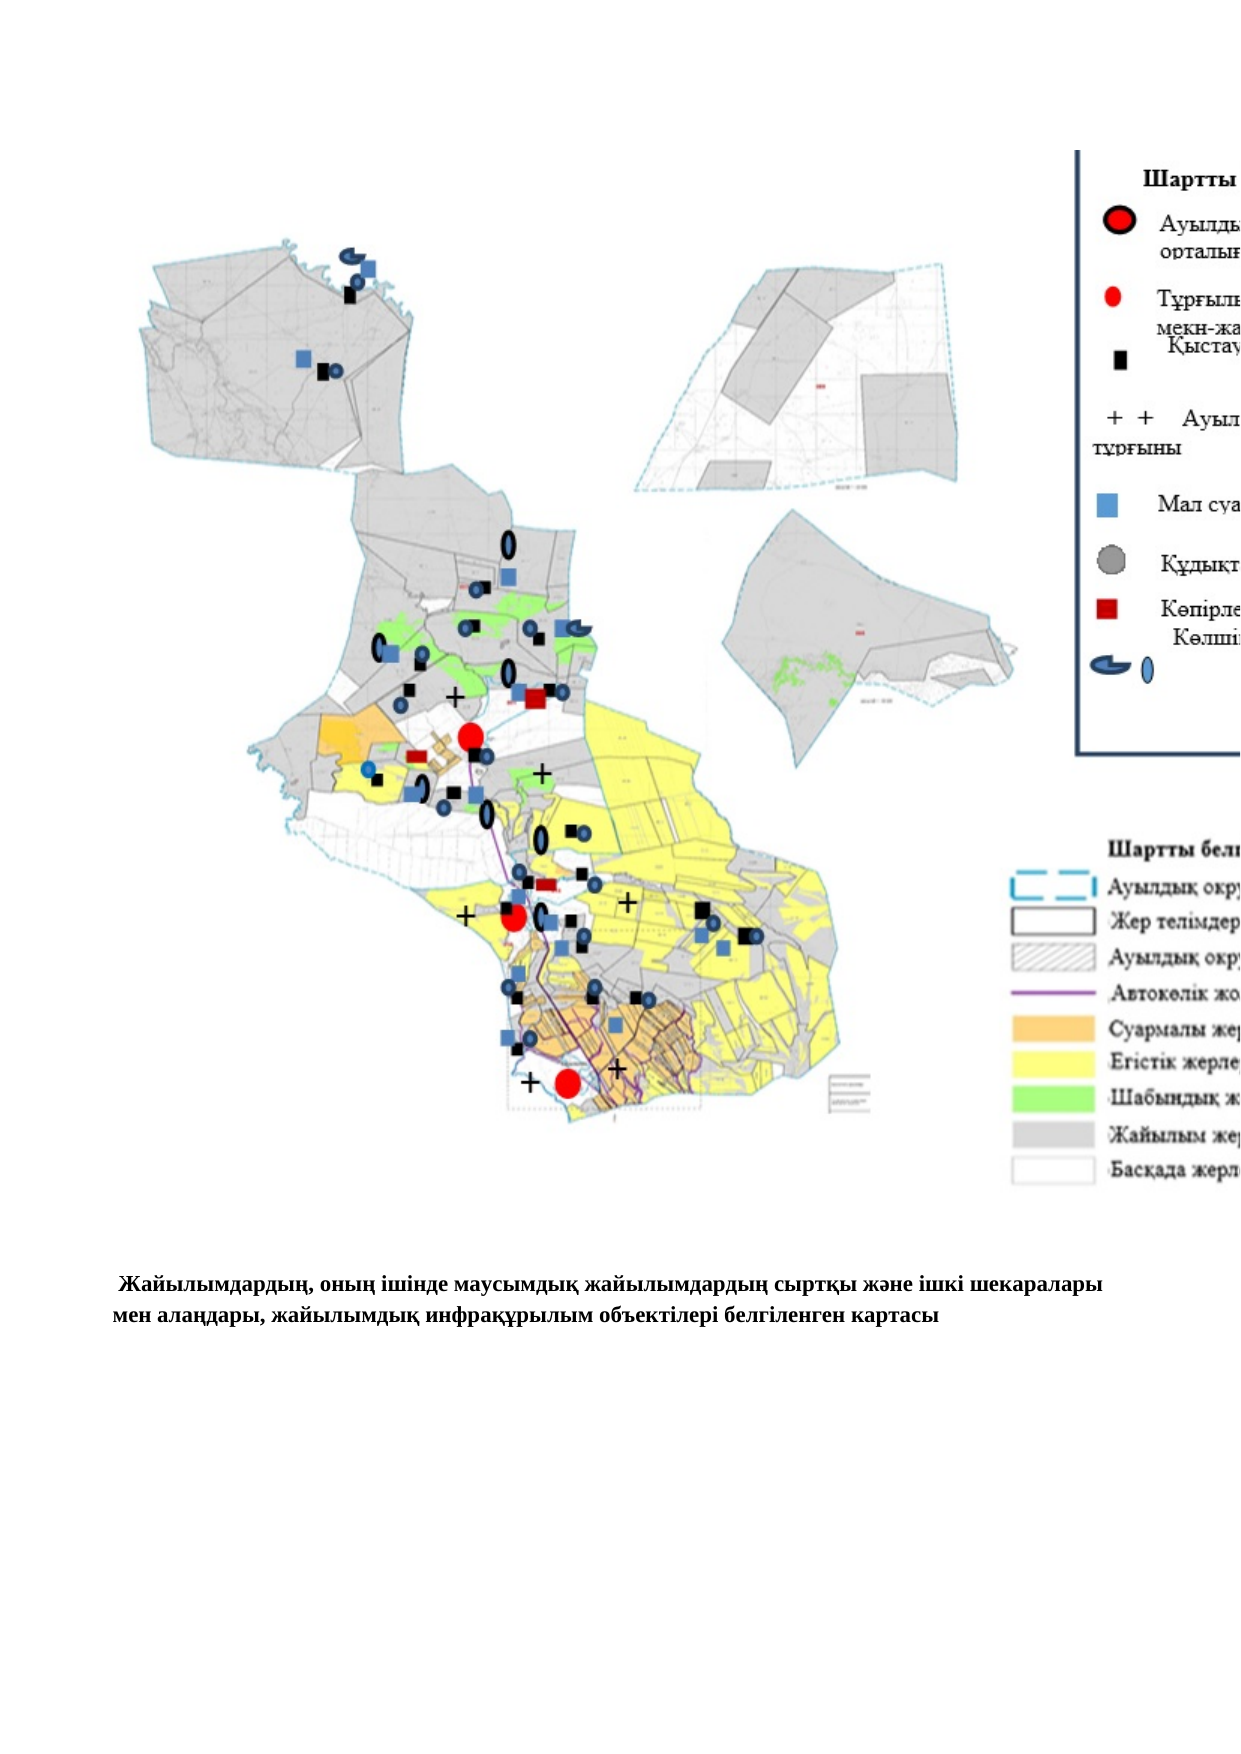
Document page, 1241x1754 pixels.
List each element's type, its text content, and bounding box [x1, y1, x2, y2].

picture [112, 150, 1241, 1207]
text Жайылымдардың, оның ішінде маусымдық жайылымдардың сыртқы және ішкі шекаралары мен алаңдары, жайылымдық инфрақұрылым объектілері белгіленген картасы [112, 1271, 1128, 1327]
